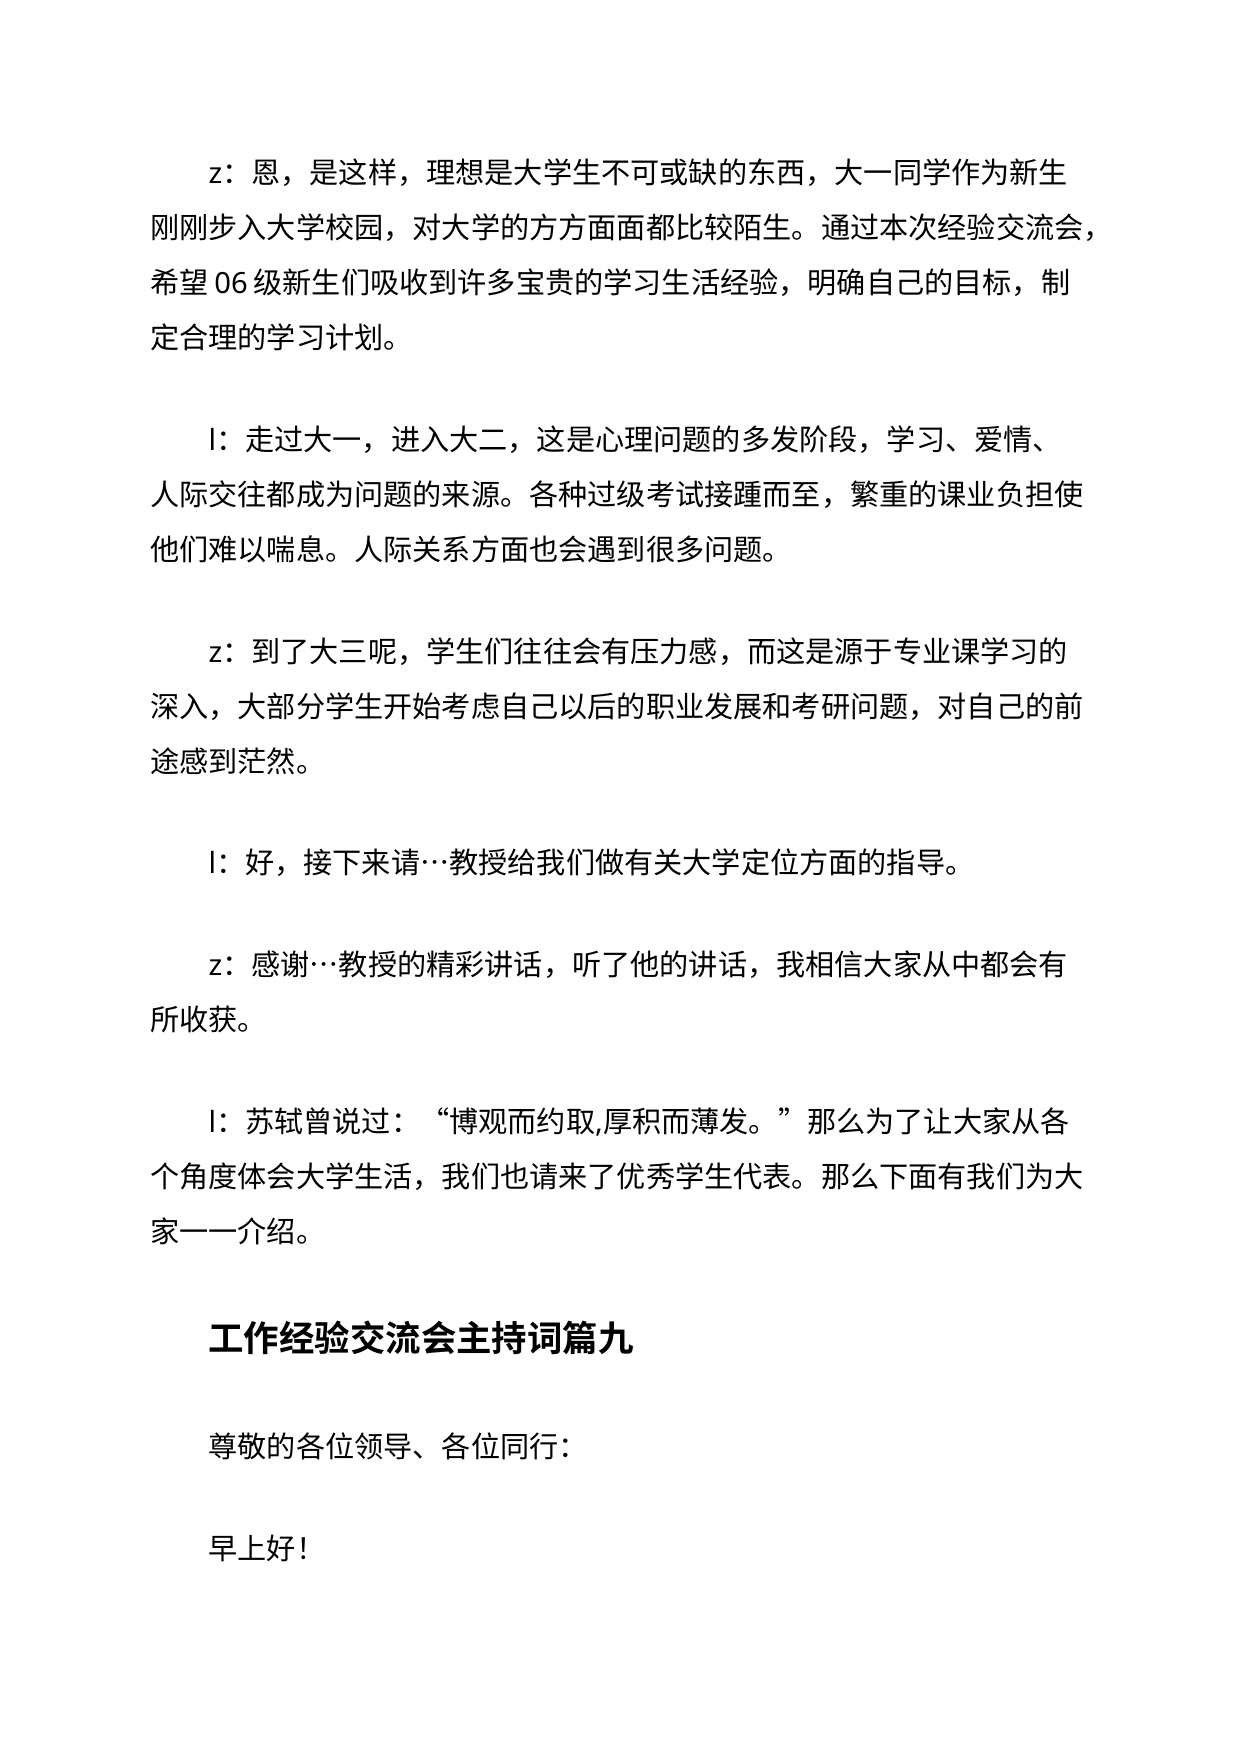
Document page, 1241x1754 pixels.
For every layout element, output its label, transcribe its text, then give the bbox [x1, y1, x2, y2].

text 工作经验交流会主持词篇九 [150, 1310, 1090, 1362]
text 尊敬的各位领导、各位同行： [150, 1424, 1090, 1466]
text z：到了大三呢，学生们往往会有压力感，而这是源于专业课学习的深入，大部分学生开始考虑自己以后的职业发展和考研问题，对自己的前途感到茫然。 [150, 628, 1090, 781]
text z：恩，是这样，理想是大学生不可或缺的东西，大一同学作为新生刚刚步入大学校园，对大学的方方面面都比较陌生。通过本次经验交流会，希望06级新生们吸收到许多宝贵的学习生活经验，明确自己的目标，制定合理的学习计划。 [150, 150, 1090, 357]
text 早上好！ [150, 1526, 1090, 1568]
text l：苏轼曾说过：“博观而约取,厚积而薄发。”那么为了让大家从各个角度体会大学生活，我们也请来了优秀学生代表。那么下面有我们为大家一一介绍。 [150, 1099, 1090, 1251]
text l：走过大一，进入大二，这是心理问题的多发阶段，学习、爱情、人际交往都成为问题的来源。各种过级考试接踵而至，繁重的课业负担使他们难以喘息。人际关系方面也会遇到很多问题。 [150, 417, 1090, 569]
text z：感谢…教授的精彩讲话，听了他的讲话，我相信大家从中都会有所收获。 [150, 942, 1090, 1039]
text l：好，接下来请…教授给我们做有关大学定位方面的指导。 [150, 840, 1090, 882]
